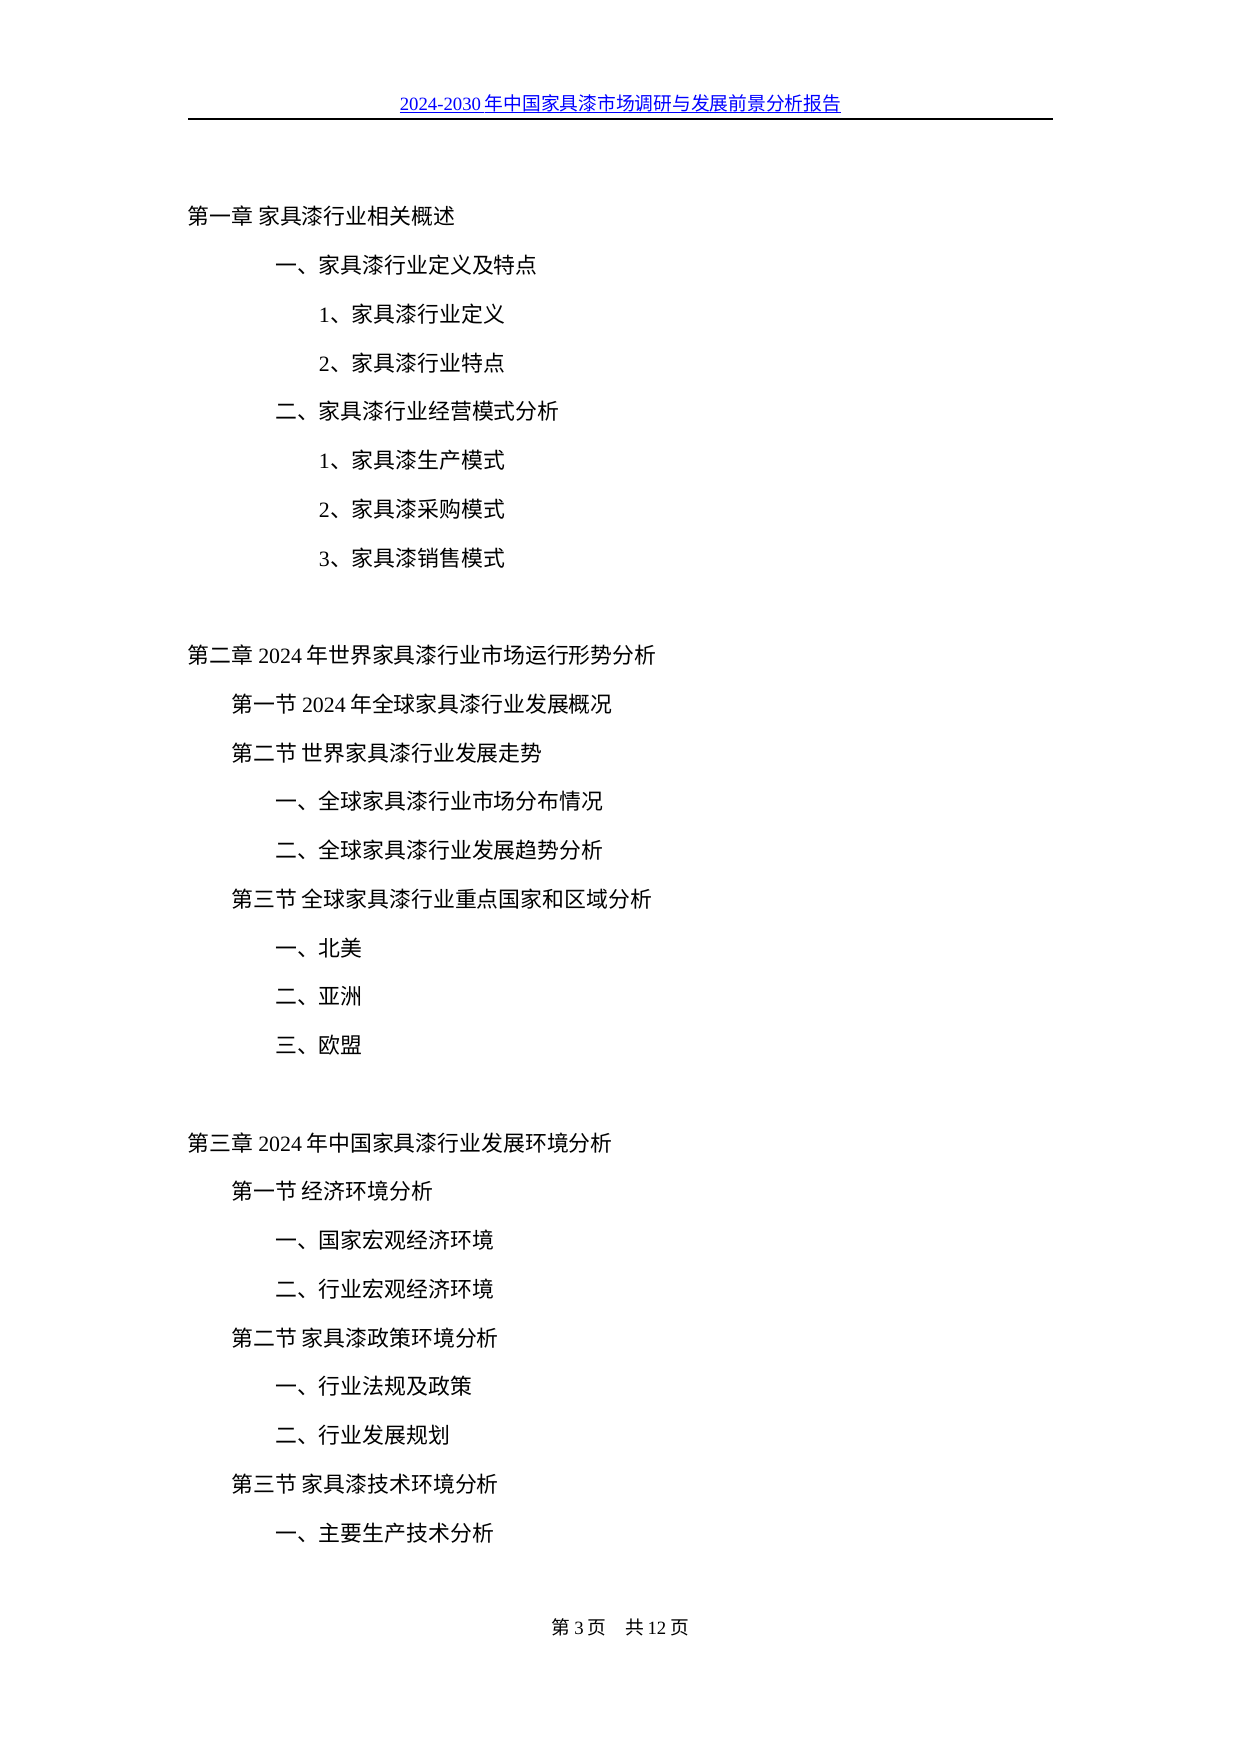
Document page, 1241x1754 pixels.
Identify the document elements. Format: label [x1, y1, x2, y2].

text [187, 150, 1053, 1548]
